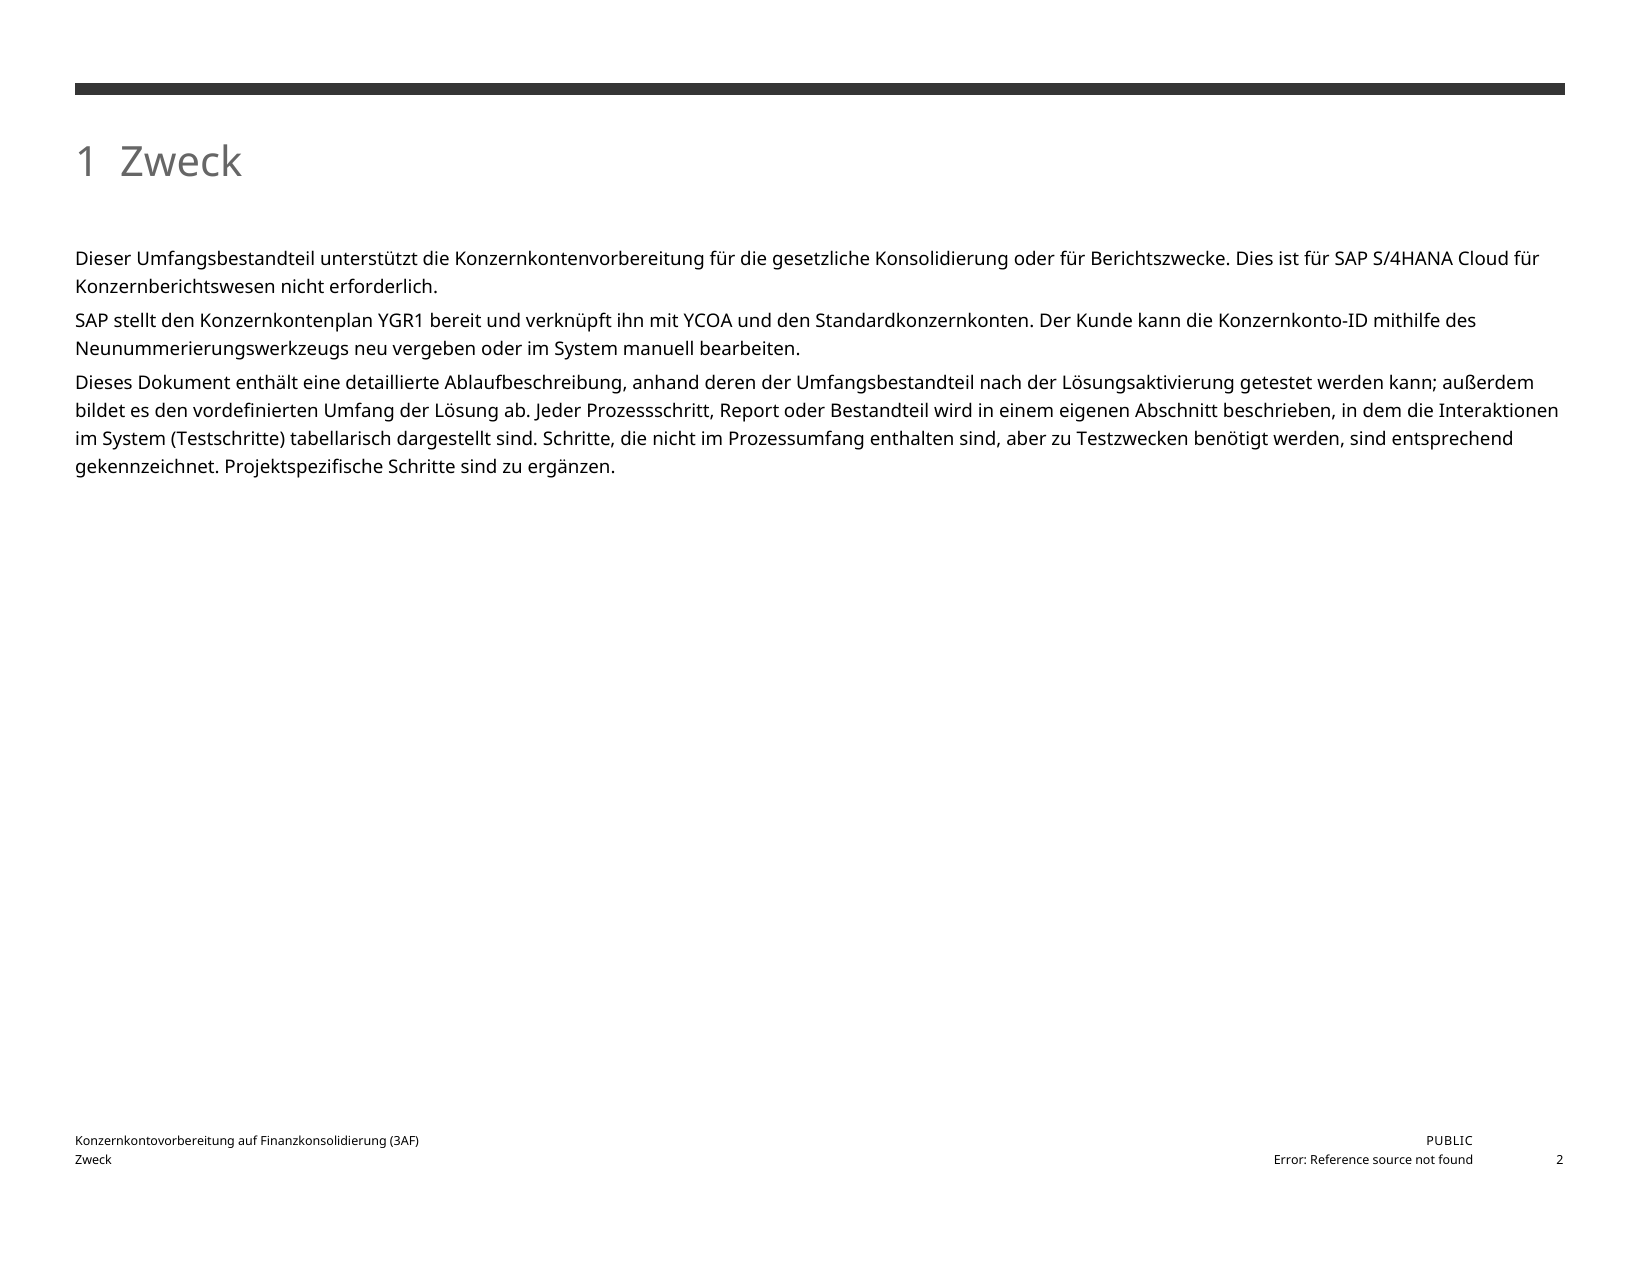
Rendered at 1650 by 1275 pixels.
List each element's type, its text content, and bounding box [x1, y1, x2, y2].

text Dieser Umfangsbestandteil unterstützt die Konzernkontenvorbereitung für die gesetzliche Konsolidierung oder für Berichtszwecke. Dies ist für SAP S/4HANA Cloud für Konzernberichtswesen nicht erforderlich. [75, 245, 1565, 298]
text Dieses Dokument enthält eine detaillierte Ablaufbeschreibung, anhand deren der Umfangsbestandteil nach der Lösungsaktivierung getestet werden kann; außerdem bildet es den vordefinierten Umfang der Lösung ab. Jeder Prozessschritt, Report oder Bestandteil wird in einem eigenen Abschnitt beschrieben, in dem die Interaktionen im System (Testschritte) tabellarisch dargestellt sind. Schritte, die nicht im Prozessumfang enthalten sind, aber zu Testzwecken benötigt werden, sind entsprechend gekennzeichnet. Projektspezifische Schritte sind zu ergänzen. [75, 369, 1565, 479]
subtitle Zweck [75, 137, 1565, 187]
text SAP stellt den Konzernkontenplan YGR1 bereit und verknüpft ihn mit YCOA und den Standardkonzernkonten. Der Kunde kann die Konzernkonto-ID mithilfe des Neunummerierungswerkzeugs neu vergeben oder im System manuell bearbeiten. [75, 307, 1565, 361]
